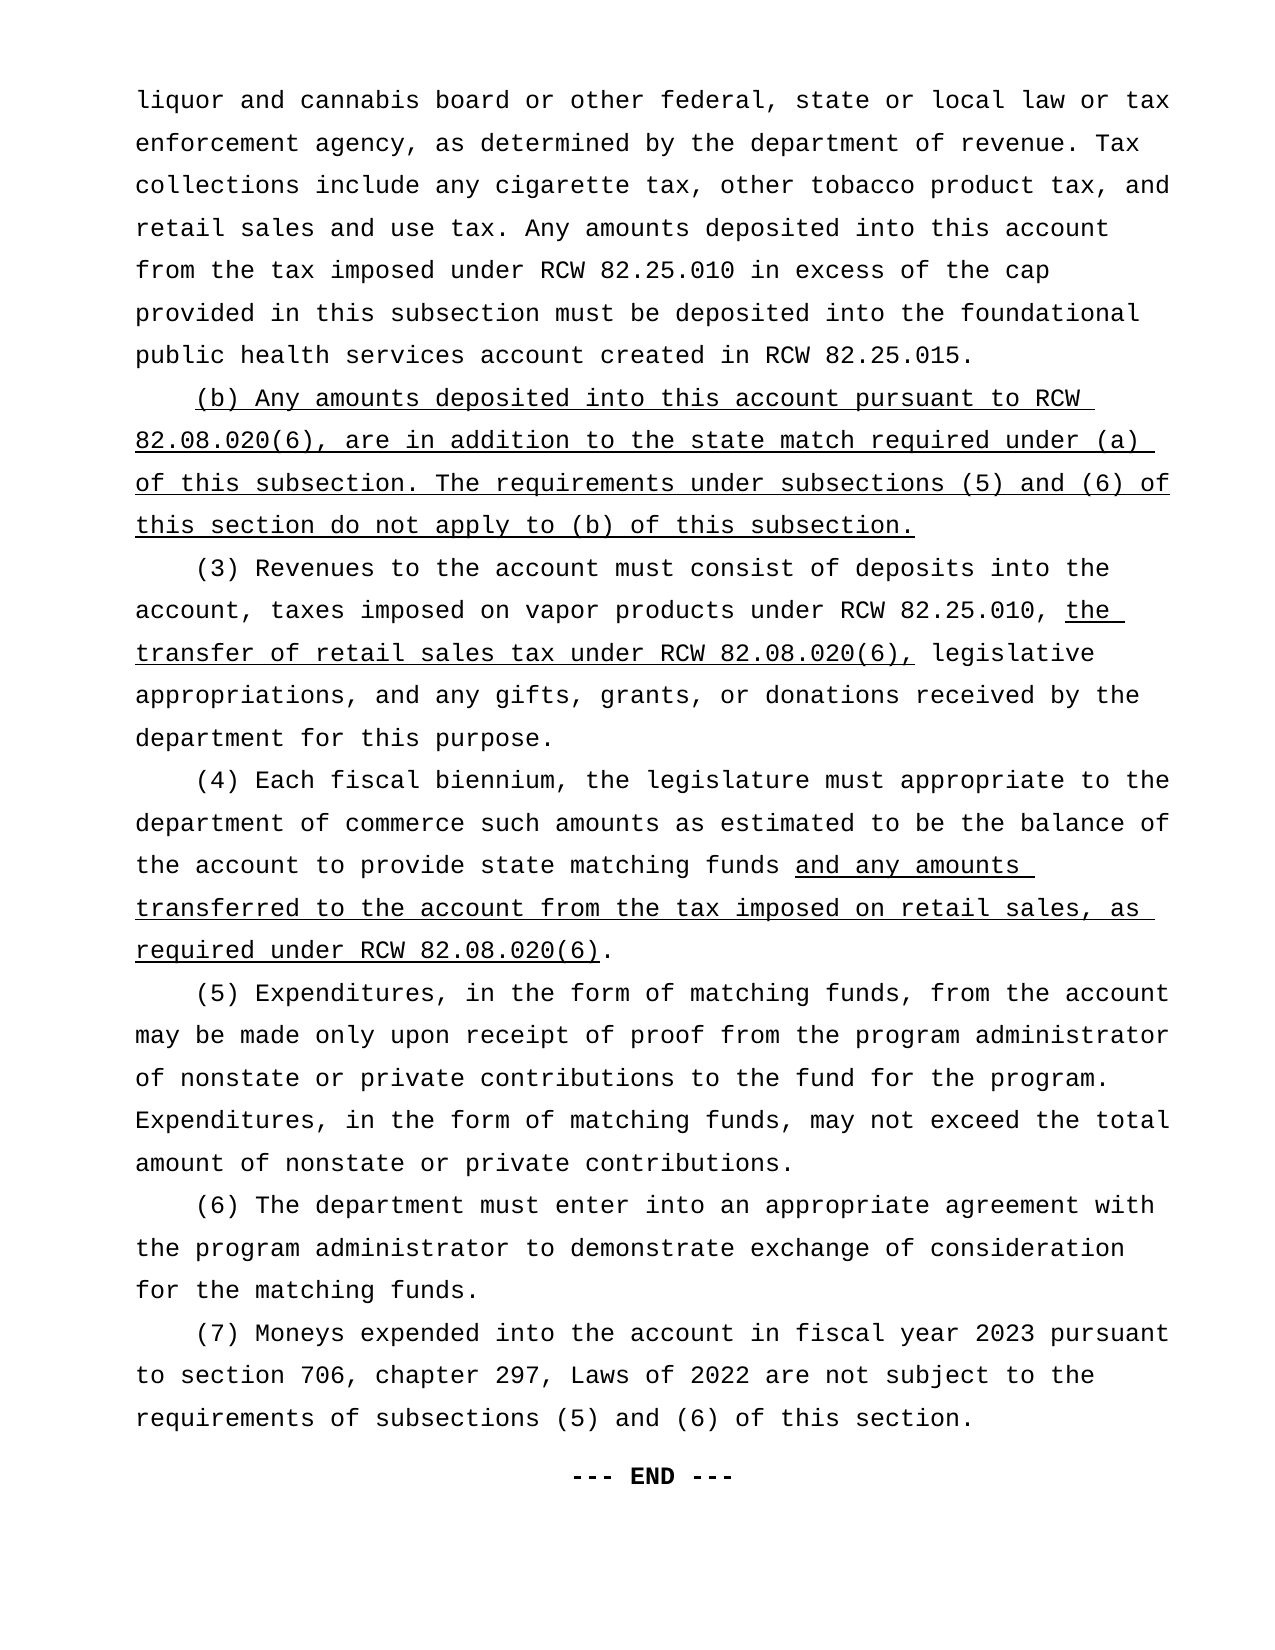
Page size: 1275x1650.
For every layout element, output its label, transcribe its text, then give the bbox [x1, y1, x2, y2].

text (3) Revenues to the account must consist of deposits into the account, taxes imposed on vapor products under RCW 82.25.010, the transfer of retail sales tax under RCW 82.08.020(6), legislative appropriations, and any gifts, grants, or donations received by the department for this purpose. [135, 542, 1170, 755]
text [135, 75, 1170, 372]
text (4) Each fiscal biennium, the legislature must appropriate to the department of commerce such amounts as estimated to be the balance of the account to provide state matching funds and any amounts transferred to the account from the tax imposed on retail sales, as required under RCW 82.08.020(6). [135, 755, 1170, 967]
text (b) Any amounts deposited into this account pursuant to RCW 82.08.020(6), are in addition to the state match required under (a) of this subsection. The requirements under subsections (5) and (6) of this section do not apply to (b) of this subsection. [135, 372, 1170, 494]
text (7) Moneys expended into the account in fiscal year 2023 pursuant to section 706, chapter 297, Laws of 2022 are not subject to the requirements of subsections (5) and (6) of this section. [135, 1307, 1170, 1435]
text (5) Expenditures, in the form of matching funds, from the account may be made only upon receipt of proof from the program administrator of nonstate or private contributions to the fund for the program. Expenditures, in the form of matching funds, may not exceed the total amount of nonstate or private contributions. [135, 967, 1170, 1180]
text (6) The department must enter into an appropriate agreement with the program administrator to demonstrate exchange of consideration for the matching funds. [135, 1180, 1170, 1307]
text --- END --- [135, 1463, 1170, 1492]
text (b) Any amounts deposited into this account pursuant to RCW 82.08.020(6), are in addition to the state match required under (a) of this subsection. The requirements under subsections (5) and (6) of this section do not apply to (b) of this subsection. [135, 495, 1170, 542]
